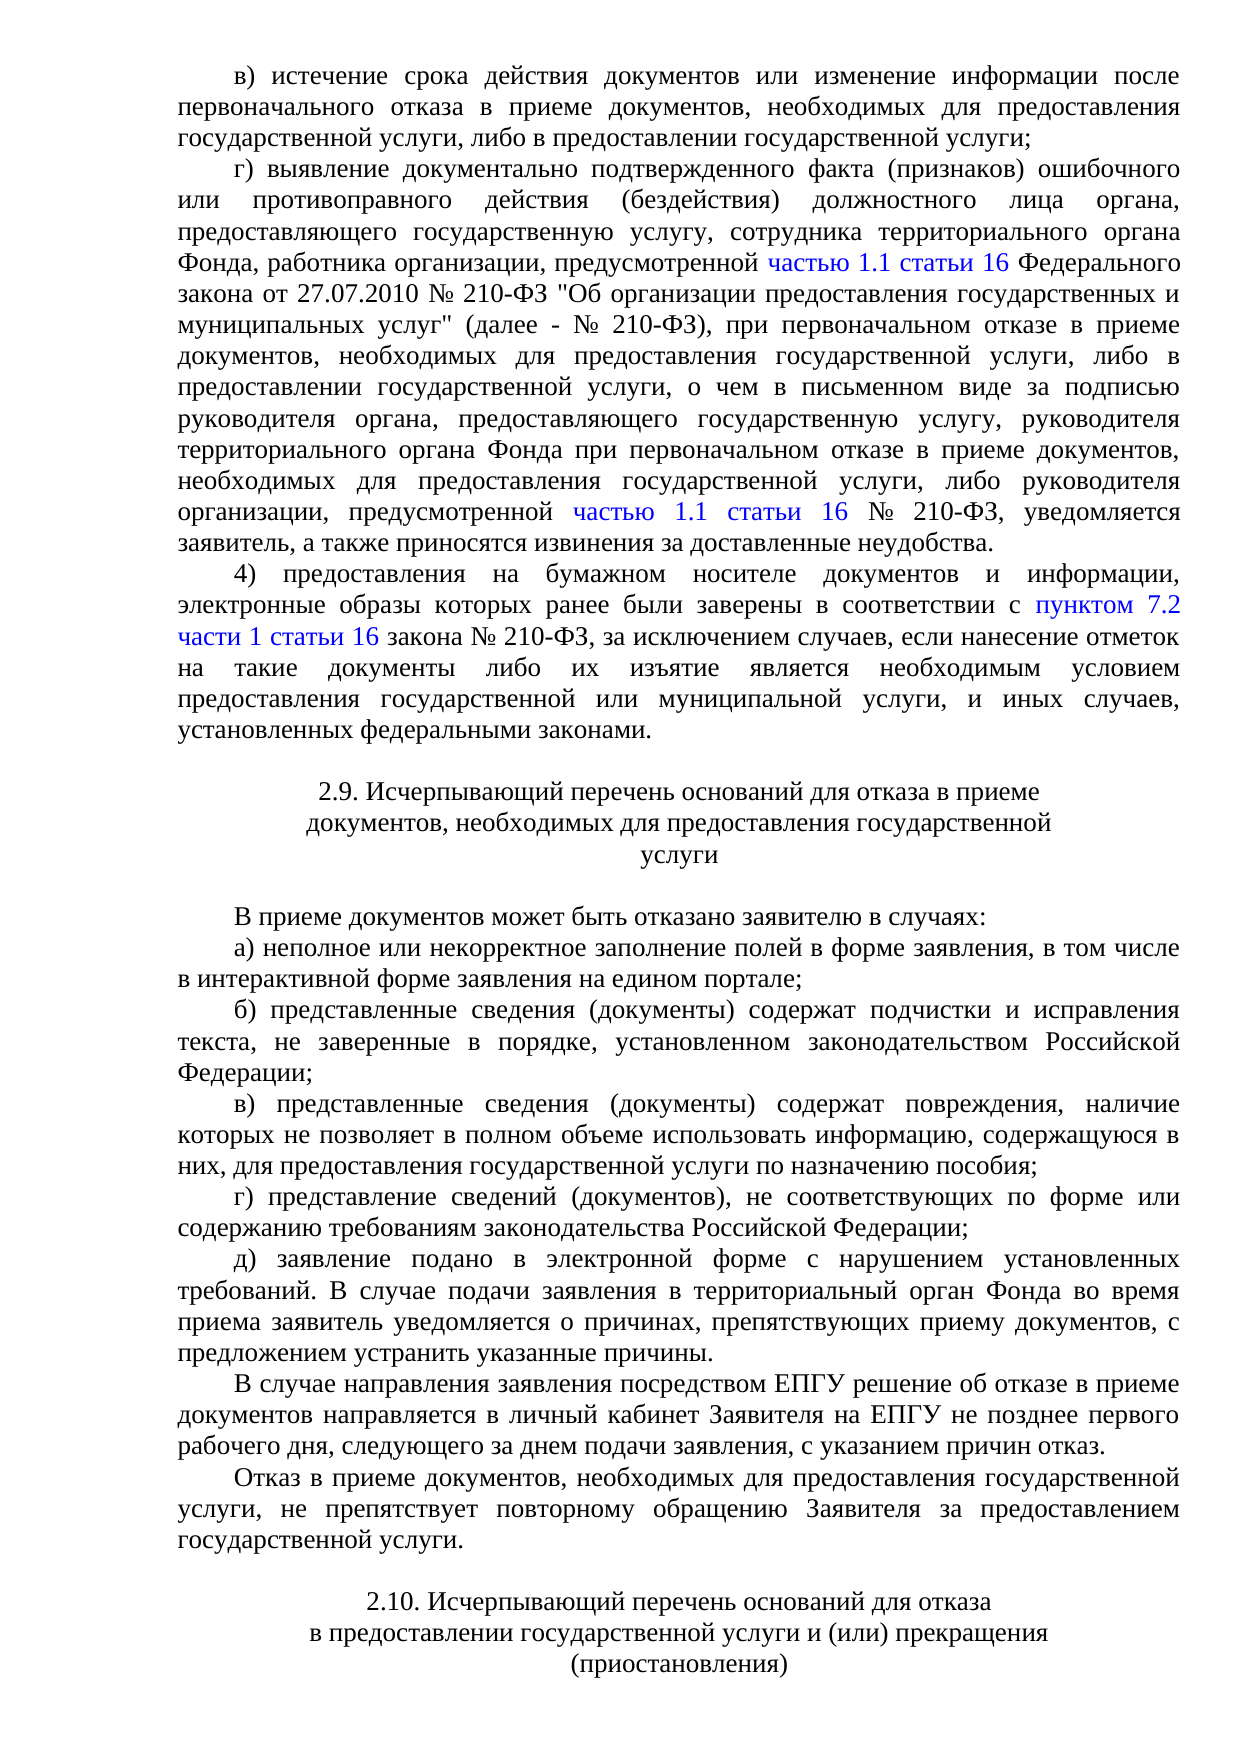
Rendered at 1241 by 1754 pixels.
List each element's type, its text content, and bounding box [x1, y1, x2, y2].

text б) представленные сведения (документы) содержат подчистки и исправления текста, не заверенные в порядке, установленном законодательством Российской Федерации; [177, 993, 1181, 1087]
text г) представление сведений (документов), не соответствующих по форме или содержанию требованиям законодательства Российской Федерации; [177, 1180, 1181, 1243]
title документов, необходимых для предоставления государственной [177, 807, 1181, 838]
title (приостановления) [177, 1647, 1181, 1679]
text В приеме документов может быть отказано заявителю в случаях: [177, 900, 1181, 931]
text Отказ в приеме документов, необходимых для предоставления государственной услуги, не препятствует повторному обращению Заявителя за предоставлением государственной услуги. [177, 1461, 1181, 1554]
text в) представленные сведения (документы) содержат повреждения, наличие которых не позволяет в полном объеме использовать информацию, содержащуюся в них, для предоставления государственной услуги по назначению пособия; [177, 1087, 1181, 1180]
text д) заявление подано в электронной форме с нарушением установленных требований. В случае подачи заявления в территориальный орган Фонда во время приема заявитель уведомляется о причинах, препятствующих приему документов, с предложением устранить указанные причины. [177, 1243, 1181, 1367]
title 2.10. Исчерпывающий перечень оснований для отказа [177, 1585, 1181, 1616]
text В случае направления заявления посредством ЕПГУ решение об отказе в приеме документов направляется в личный кабинет Заявителя на ЕПГУ не позднее первого рабочего дня, следующего за днем подачи заявления, с указанием причин отказ. [177, 1367, 1181, 1461]
title в предоставлении государственной услуги и (или) прекращения [177, 1616, 1181, 1647]
text 4) предоставления на бумажном носителе документов и информации, электронные образы которых ранее были заверены в соответствии с пунктом 7.2 части 1 статьи 16 закона № 210-ФЗ, за исключением случаев, если нанесение отметок на такие документы либо их изъятие является необходимым условием предоставления государственной или муниципальной услуги, и иных случаев, установленных федеральными законами. [177, 557, 1181, 744]
title 2.9. Исчерпывающий перечень оснований для отказа в приеме [177, 775, 1181, 807]
text а) неполное или некорректное заполнение полей в форме заявления, в том числе в интерактивной форме заявления на едином портале; [177, 931, 1181, 993]
text в) истечение срока действия документов или изменение информации после первоначального отказа в приеме документов, необходимых для предоставления государственной услуги, либо в предоставлении государственной услуги; [177, 59, 1181, 152]
title услуги [177, 838, 1181, 869]
text г) выявление документально подтвержденного факта (признаков) ошибочного или противоправного действия (бездействия) должностного лица органа, предоставляющего государственную услугу, сотрудника территориального органа Фонда, работника организации, предусмотренной частью 1.1 статьи 16 Федерального закона от 27.07.2010 № 210-ФЗ "Об организации предоставления государственных и муниципальных услуг" (далее - № 210-ФЗ), при первоначальном отказе в приеме документов, необходимых для предоставления государственной услуги, либо в предоставлении государственной услуги, о чем в письменном виде за подписью руководителя органа, предоставляющего государственную услугу, руководителя территориального органа Фонда при первоначальном отказе в приеме документов, необходимых для предоставления государственной услуги, либо руководителя организации, предусмотренной частью 1.1 статьи 16 № 210-ФЗ, уведомляется заявитель, а также приносятся извинения за доставленные неудобства. [177, 152, 1181, 557]
